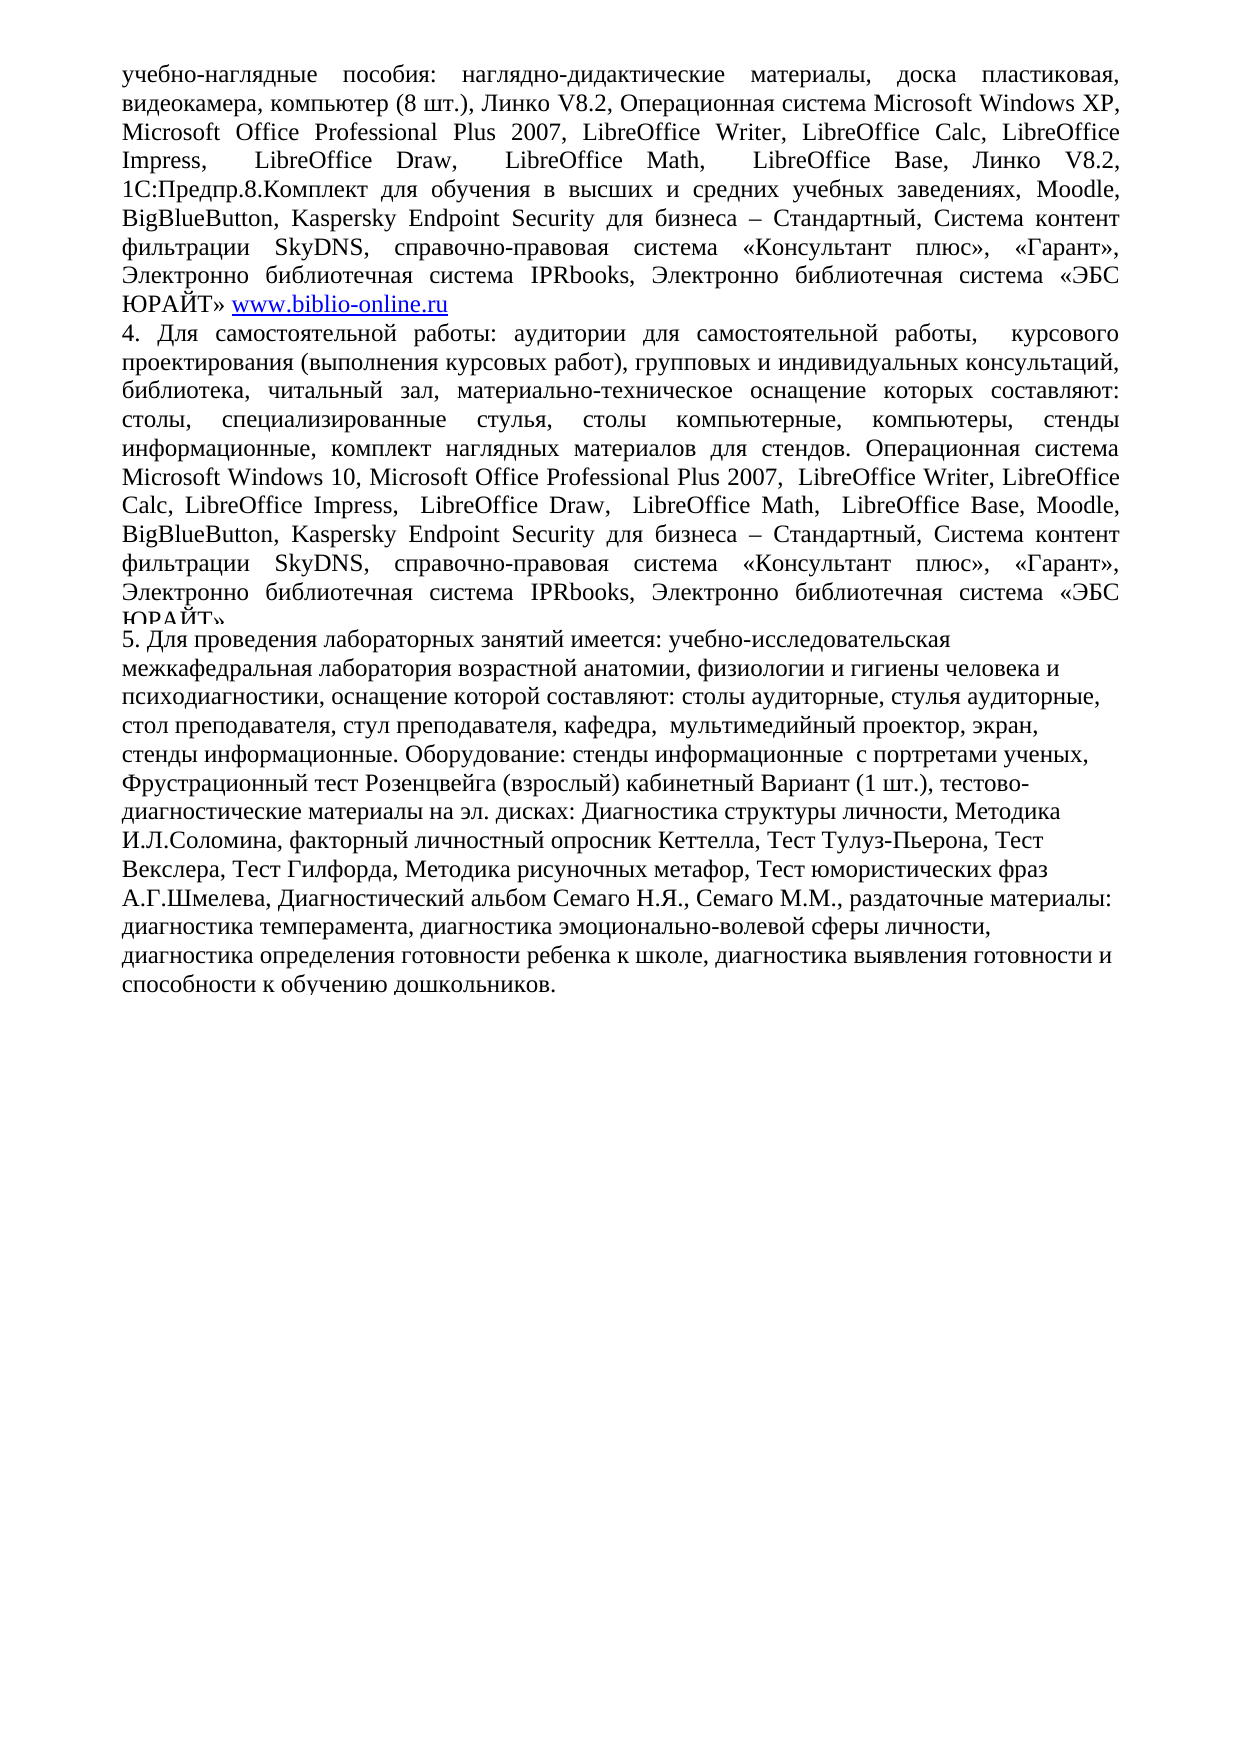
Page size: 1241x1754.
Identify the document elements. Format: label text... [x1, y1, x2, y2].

table_header учебно-наглядные пособия: наглядно-дидактические материалы, доска пластиковая, видеокамера, компьютер (8 шт.), Линко V8.2, Операционная система Microsoft Windows XP, Microsoft Office Professional Plus 2007, LibreOffice Writer, LibreOffice Calc, LibreOffice Impress, LibreOffice Draw, LibreOffice Math, LibreOffice Base, Линко V8.2, 1С:Предпр.8.Комплект для обучения в высших и средних учебных заведениях, Moodle, BigBlueButton, Kaspersky Endpoint Security для бизнеса – Стандартный, Система контент фильтрации SkyDNS, справочно-правовая система «Консультант плюс», «Гарант», Электронно библиотечная система IPRbooks, Электронно библиотечная система «ЭБС ЮРАЙТ» www.biblio-online.ru 4. Для самостоятельной работы: аудитории для самостоятельной работы, курсового проектирования (выполнения курсовых работ), групповых и индивидуальных консультаций, библиотека, читальный зал, материально-техническое оснащение которых составляют: столы, специализированные стулья, столы компьютерные, компьютеры, стенды информационные, комплект наглядных материалов для стендов. Операционная система Microsoft Windows 10, Microsoft Office Professional Plus 2007, LibreOffice Writer, LibreOffice Calc, LibreOffice Impress, LibreOffice Draw, LibreOffice Math, LibreOffice Base, Moodle, BigBlueButton, Kaspersky Endpoint Security для бизнеса – Стандартный, Система контент фильтрации SkyDNS, справочно-правовая система «Консультант плюс», «Гарант», Электронно библиотечная система IPRbooks, Электронно библиотечная система «ЭБС ЮРАЙТ». [118, 59, 1124, 624]
table_cell 5. Для проведения лабораторных занятий имеется: учебно-исследовательская межкафедральная лаборатория возрастной анатомии, физиологии и гигиены человека и психодиагностики, оснащение которой составляют: столы аудиторные, стулья аудиторные, стол преподавателя, стул преподавателя, кафедра, мультимедийный проектор, экран, стенды информационные. Оборудование: стенды информационные с портретами ученых, Фрустрационный тест Розенцвейга (взрослый) кабинетный Вариант (1 шт.), тестово-диагностические материалы на эл. дисках: Диагностика структуры личности, Методика И.Л.Соломина, факторный личностный опросник Кеттелла, Тест Тулуз-Пьерона, Тест Векслера, Тест Гилфорда, Методика рисуночных метафор, Тест юмористических фраз А.Г.Шмелева, Диагностический альбом Семаго Н.Я., Семаго М.М., раздаточные материалы: диагностика темперамента, диагностика эмоционально-волевой сферы личности, диагностика определения готовности ребенка к школе, диагностика выявления готовности и способности к обучению дошкольников. [118, 624, 1124, 995]
